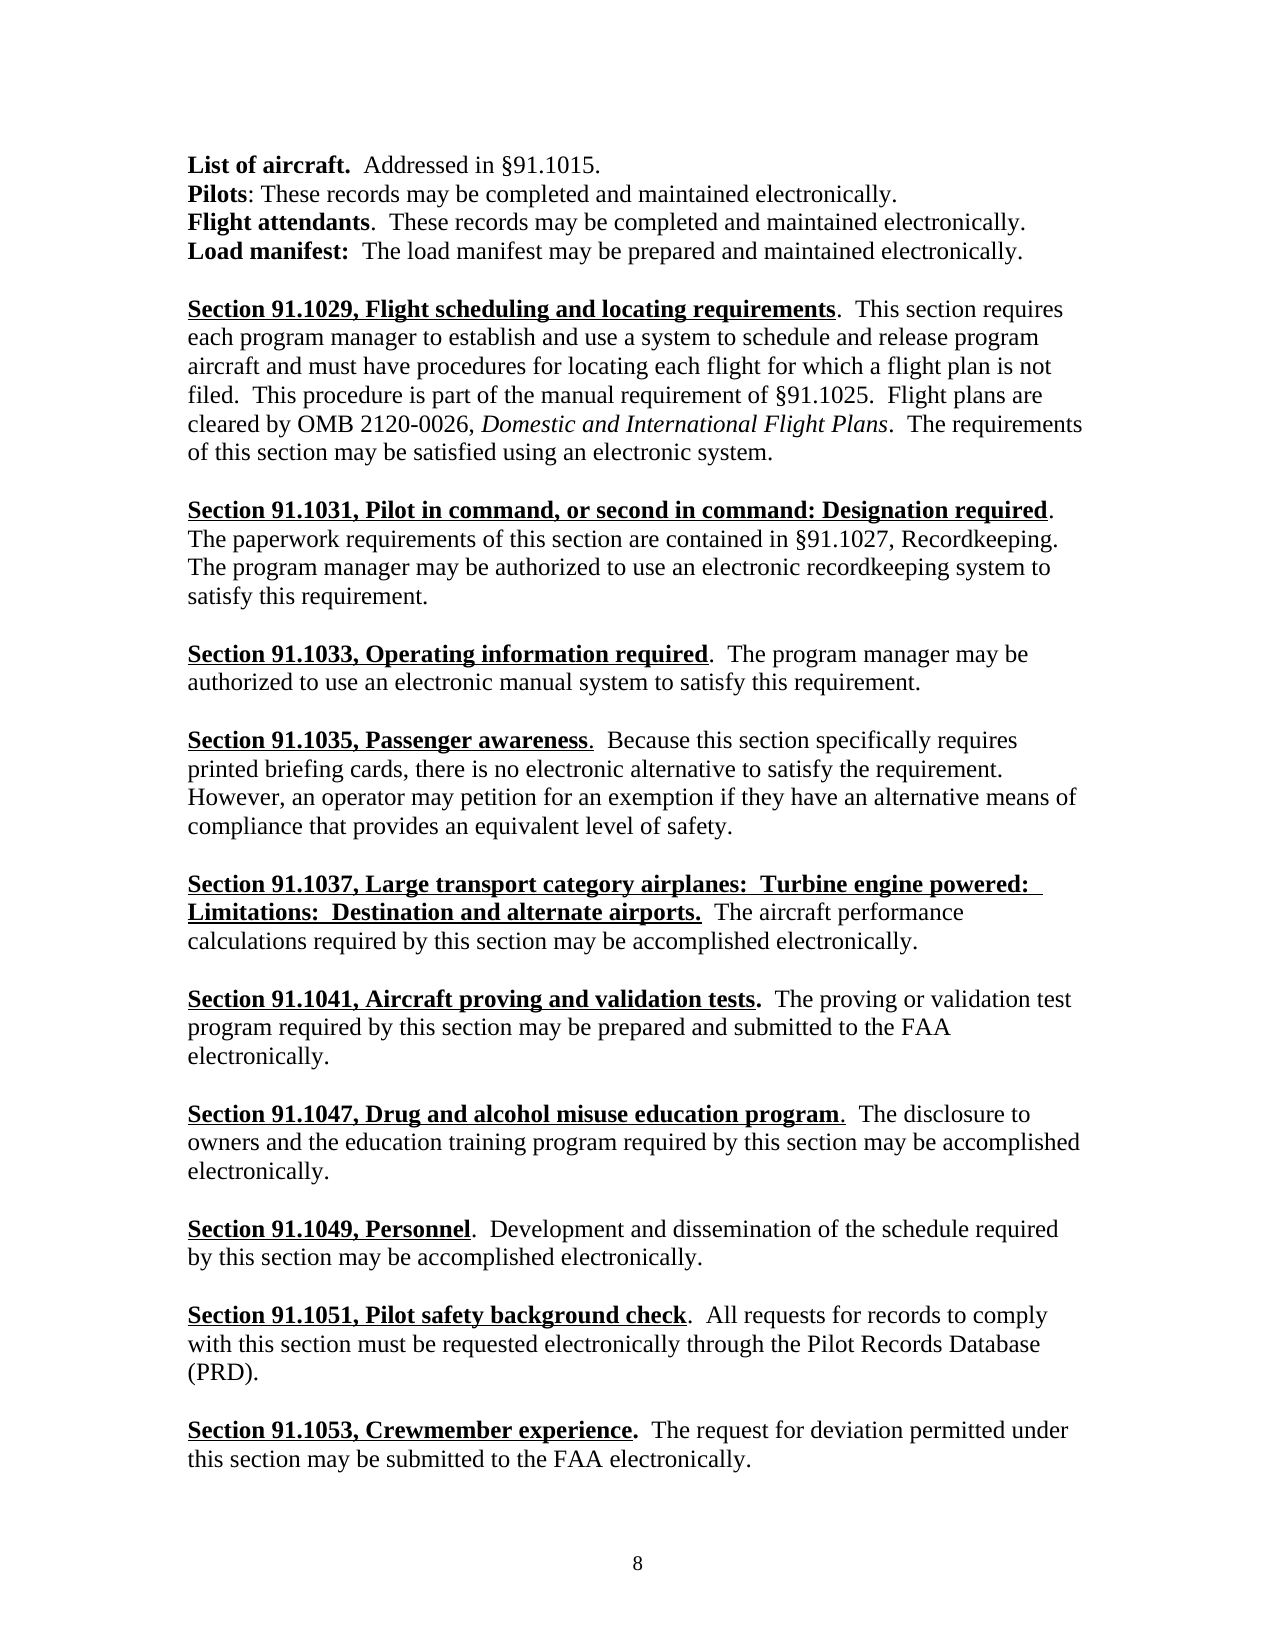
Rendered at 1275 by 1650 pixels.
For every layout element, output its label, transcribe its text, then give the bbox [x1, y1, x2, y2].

text Load manifest: The load manifest may be prepared and maintained electronically. [187, 236, 1087, 265]
text List of aircraft. Addressed in §91.1015. [187, 150, 1087, 179]
text Section 91.1049, Personnel. Development and dissemination of the schedule required by this section may be accomplished electronically. [187, 1214, 1087, 1271]
text Section 91.1041, Aircraft proving and validation tests. The proving or validation test program required by this section may be prepared and submitted to the FAA electronically. [187, 984, 1087, 1070]
text Section 91.1031, Pilot in command, or second in command: Designation required. The paperwork requirements of this section are contained in §91.1027, Recordkeeping. The program manager may be authorized to use an electronic recordkeeping system to satisfy this requirement. [187, 495, 1087, 610]
text Section 91.1037, Large transport category airplanes: Turbine engine powered: Limitations: Destination and alternate airports. The aircraft performance calculations required by this section may be accomplished electronically. [187, 869, 1087, 955]
text Section 91.1029, Flight scheduling and locating requirements. This section requires each program manager to establish and use a system to schedule and release program aircraft and must have procedures for locating each flight for which a flight plan is not filed. This procedure is part of the manual requirement of §91.1025. Flight plans are cleared by OMB 2120-0026, Domestic and International Flight Plans. The requirements of this section may be satisfied using an electronic system. [187, 294, 1087, 466]
text Flight attendants. These records may be completed and maintained electronically. [187, 207, 1087, 236]
text Pilots: These records may be completed and maintained electronically. [187, 179, 1087, 207]
text Section 91.1033, Operating information required. The program manager may be authorized to use an electronic manual system to satisfy this requirement. [187, 639, 1087, 696]
text Section 91.1035, Passenger awareness. Because this section specifically requires printed briefing cards, there is no electronic alternative to satisfy the requirement. However, an operator may petition for an exemption if they have an alternative means of compliance that provides an equivalent level of safety. [187, 725, 1087, 840]
text Section 91.1053, Crewmember experience. The request for deviation permitted under this section may be submitted to the FAA electronically. [187, 1415, 1087, 1472]
text Section 91.1051, Pilot safety background check. All requests for records to comply with this section must be requested electronically through the Pilot Records Database (PRD). [187, 1300, 1087, 1386]
text Section 91.1047, Drug and alcohol misuse education program. The disclosure to owners and the education training program required by this section may be accomplished electronically. [187, 1099, 1087, 1185]
